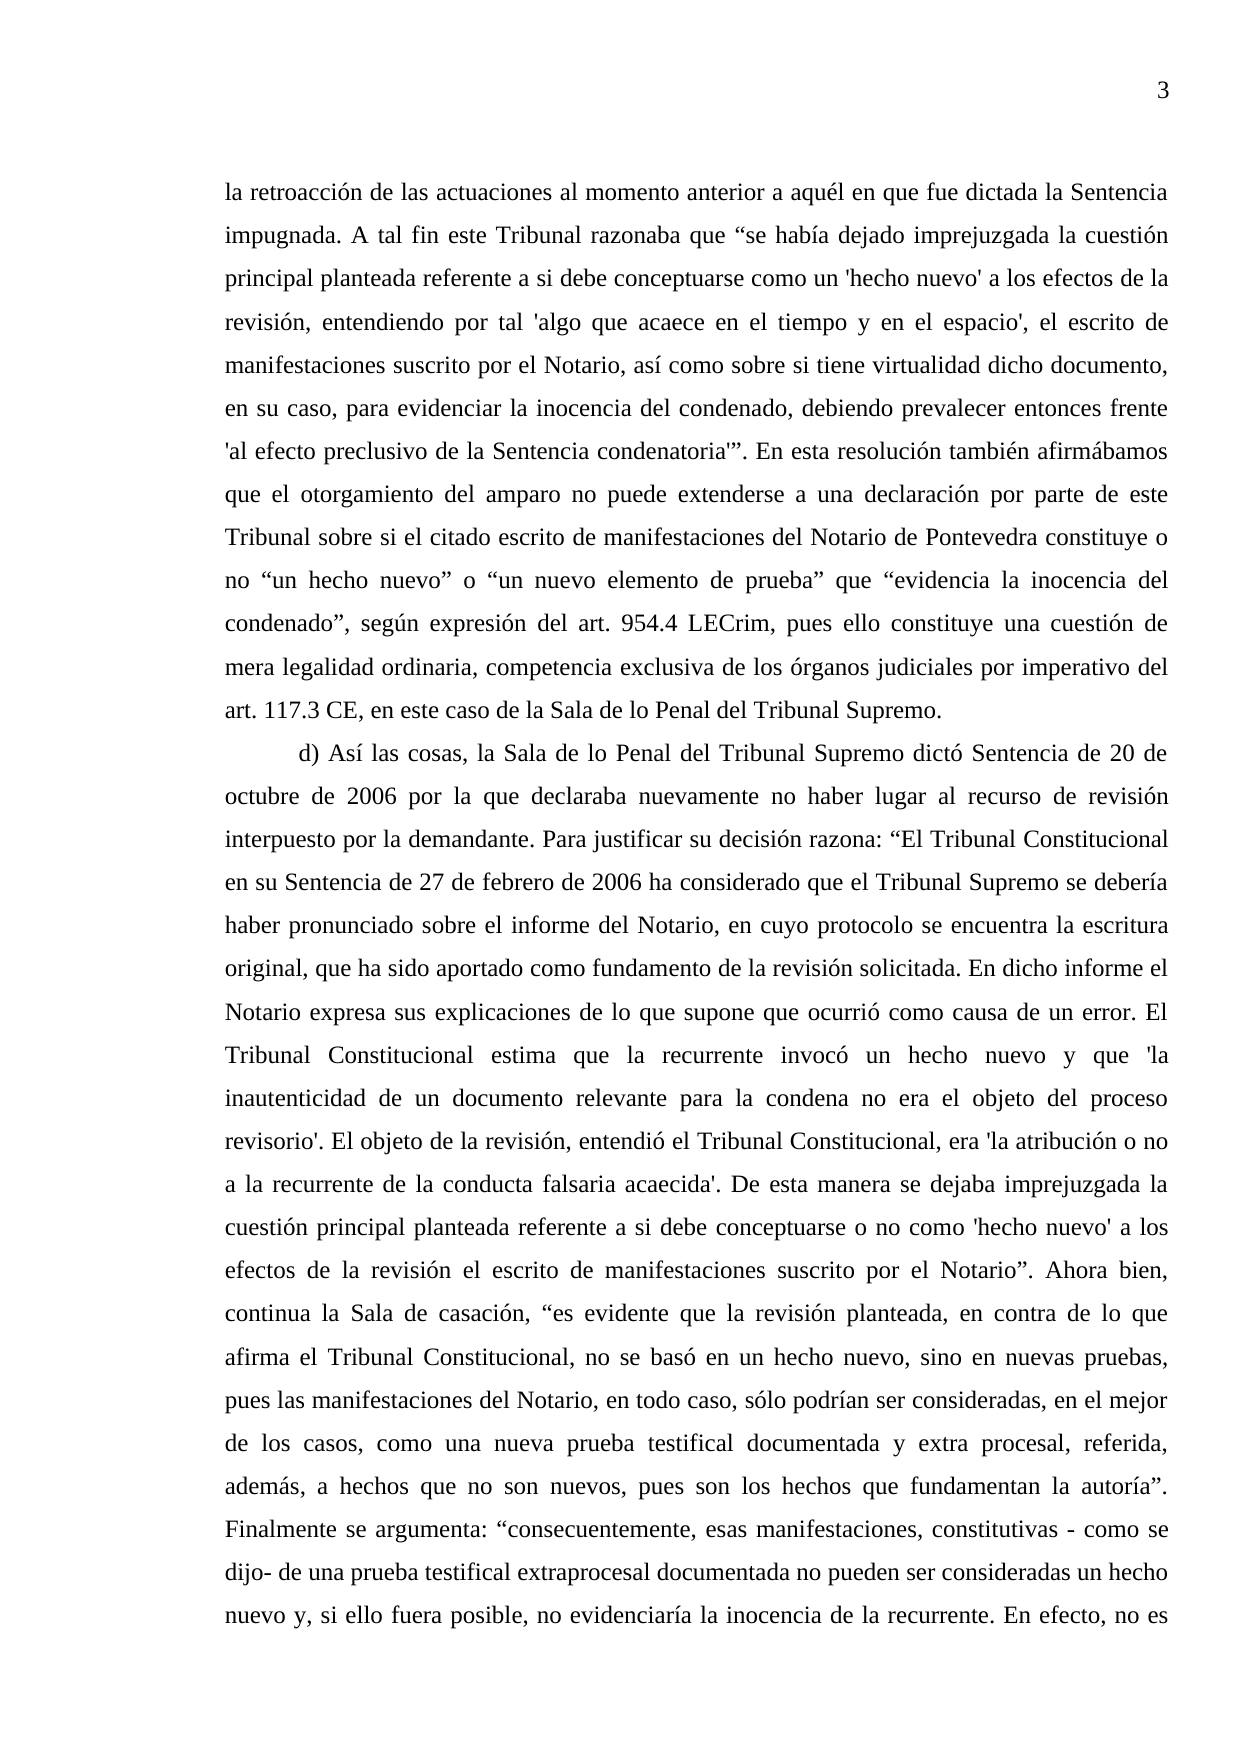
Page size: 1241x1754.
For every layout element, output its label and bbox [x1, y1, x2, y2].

text [224, 177, 1169, 723]
text [224, 738, 1169, 1629]
